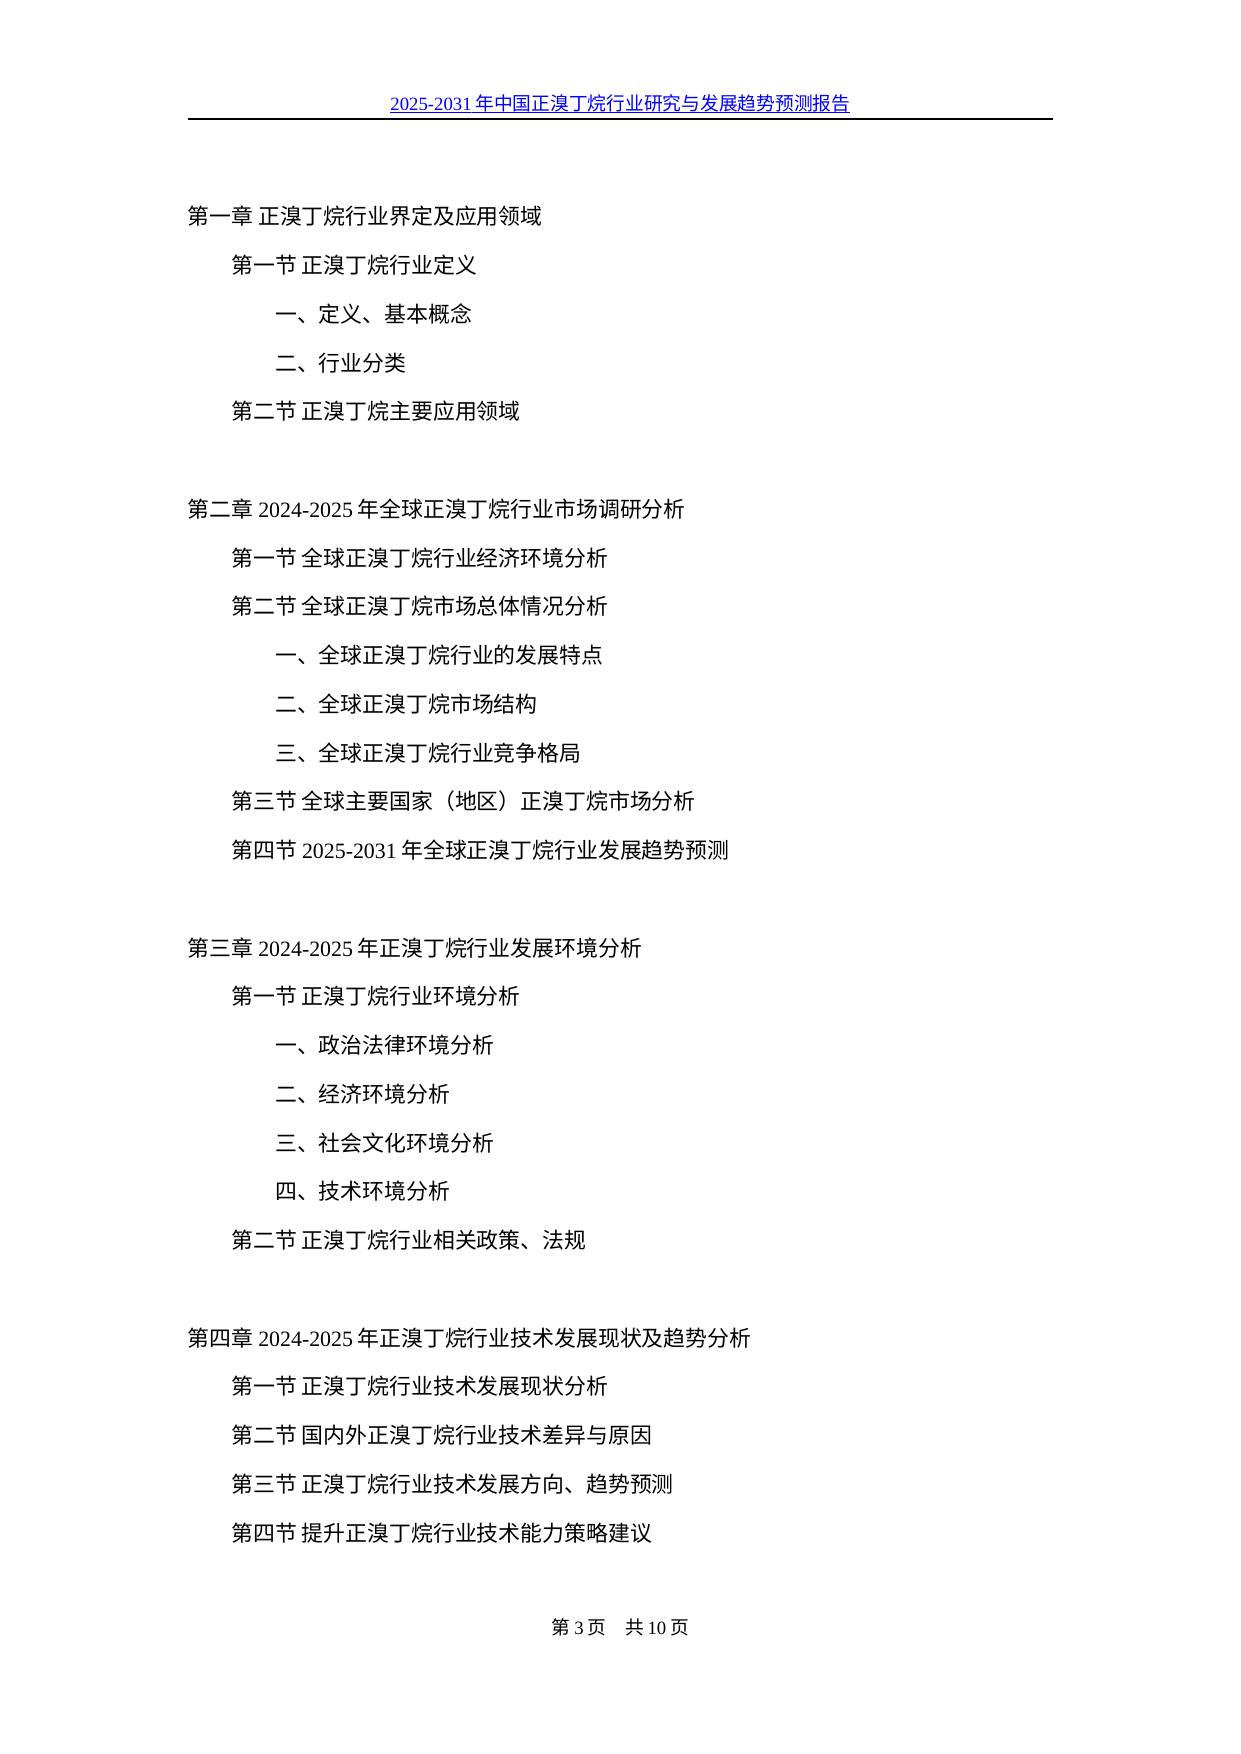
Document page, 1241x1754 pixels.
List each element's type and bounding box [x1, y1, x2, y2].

text [187, 150, 1053, 1548]
